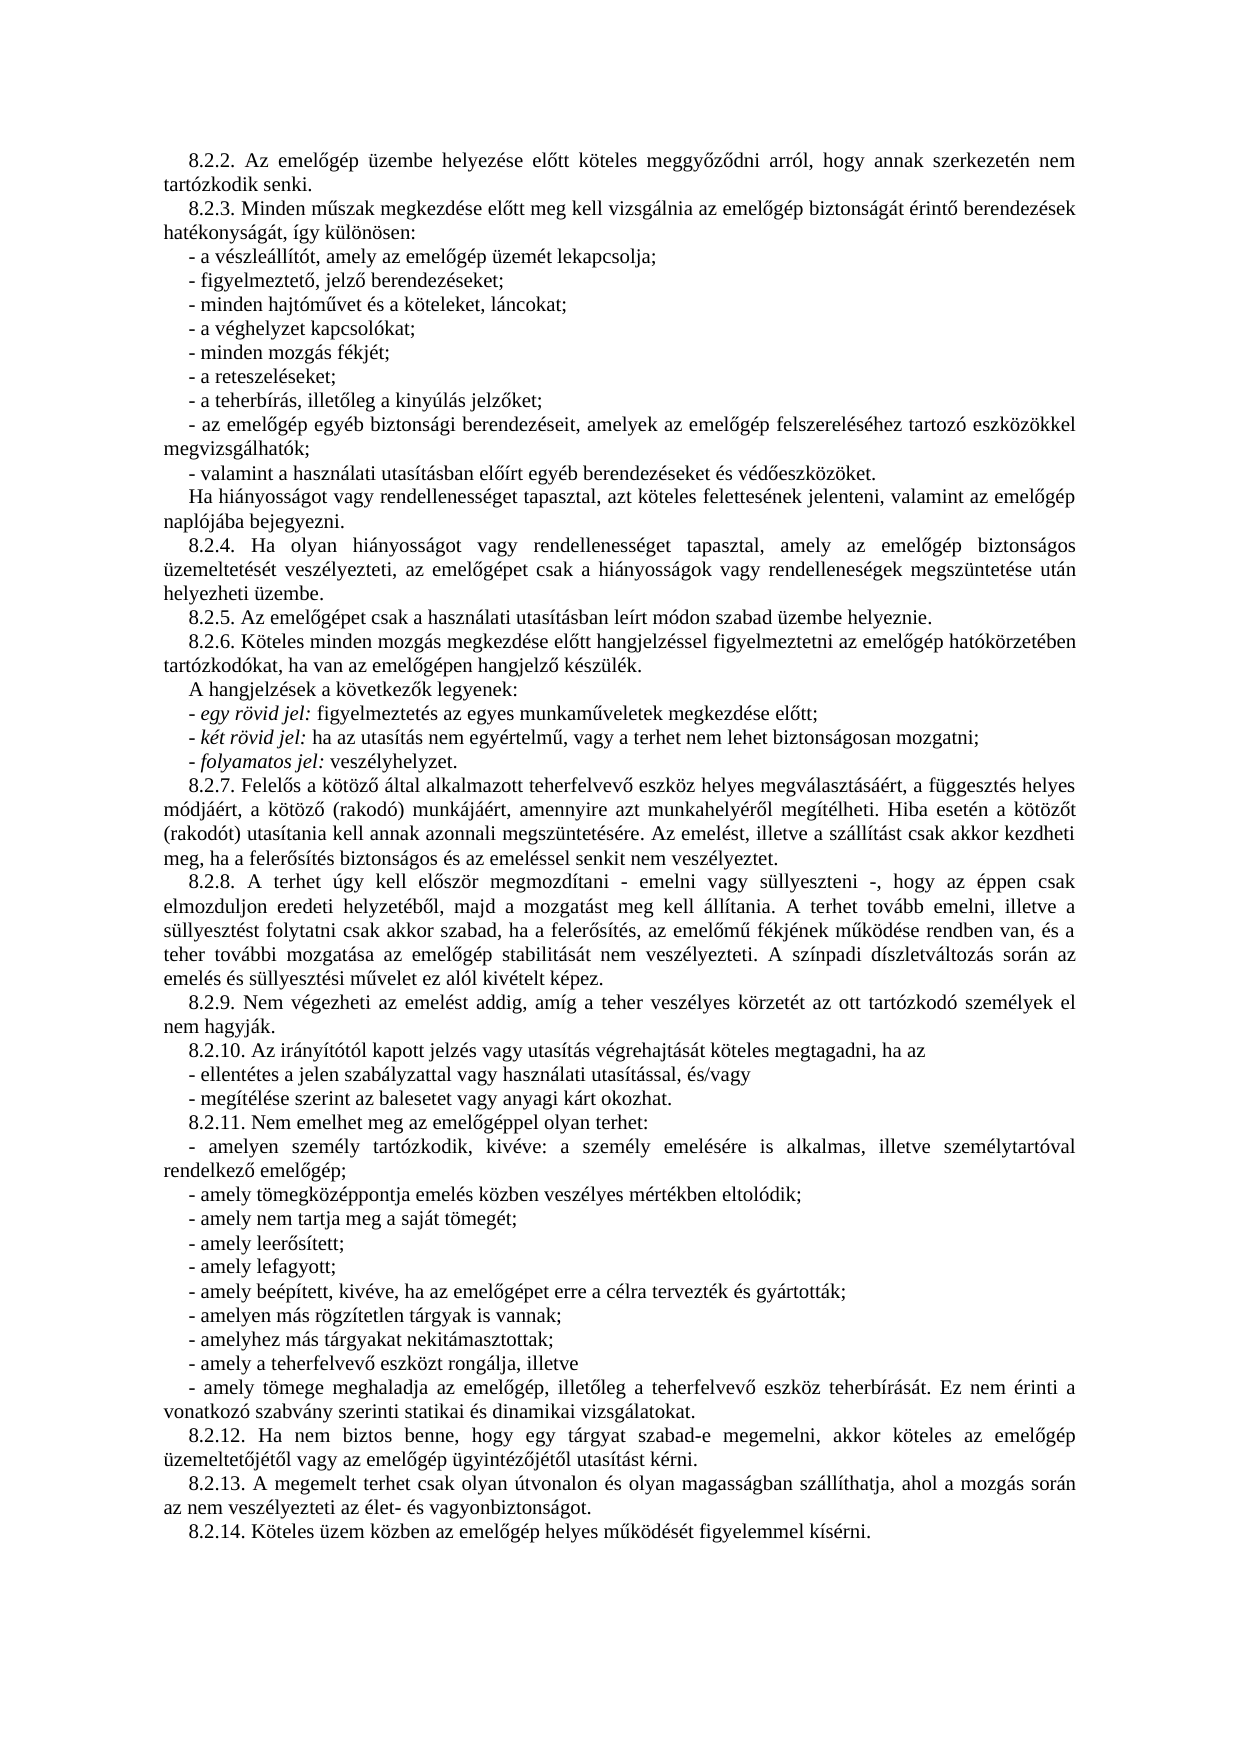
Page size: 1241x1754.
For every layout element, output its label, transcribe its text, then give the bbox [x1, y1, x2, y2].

text 8.2.14. Köteles üzem közben az emelőgép helyes működését figyelemmel kísérni. [163, 1519, 1077, 1543]
text - egy rövid jel: figyelmeztetés az egyes munkaműveletek megkezdése előtt; [163, 701, 1077, 725]
text A hangjelzések a következők legyenek: [163, 677, 1077, 701]
text - amely nem tartja meg a saját tömegét; [163, 1206, 1077, 1230]
text Ha hiányosságot vagy rendellenességet tapasztal, azt köteles felettesének jelenteni, valamint az emelőgép naplójába bejegyezni. [163, 484, 1077, 533]
text - megítélése szerint az balesetet vagy anyagi kárt okozhat. [163, 1086, 1077, 1110]
text - a véghelyzet kapcsolókat; [163, 316, 1077, 340]
text - minden hajtóművet és a köteleket, láncokat; [163, 292, 1077, 316]
text - amely tömege meghaladja az emelőgép, illetőleg a teherfelvevő eszköz teherbírását. Ez nem érinti a vonatkozó szabvány szerinti statikai és dinamikai vizsgálatokat. [163, 1375, 1077, 1423]
text - a reteszeléseket; [163, 364, 1077, 388]
text 8.2.6. Köteles minden mozgás megkezdése előtt hangjelzéssel figyelmeztetni az emelőgép hatókörzetében tartózkodókat, ha van az emelőgépen hangjelző készülék. [163, 629, 1077, 677]
text - amelyhez más tárgyakat nekitámasztottak; [163, 1327, 1077, 1351]
text 8.2.5. Az emelőgépet csak a használati utasításban leírt módon szabad üzembe helyeznie. [163, 605, 1077, 629]
text 8.2.12. Ha nem biztos benne, hogy egy tárgyat szabad-e megemelni, akkor köteles az emelőgép üzemeltetőjétől vagy az emelőgép ügyintézőjétől utasítást kérni. [163, 1423, 1077, 1471]
text - ellentétes a jelen szabályzattal vagy használati utasítással, és/vagy [163, 1062, 1077, 1086]
text - a vészleállítót, amely az emelőgép üzemét lekapcsolja; [163, 244, 1077, 268]
text 8.2.4. Ha olyan hiányosságot vagy rendellenességet tapasztal, amely az emelőgép biztonságos üzemeltetését veszélyezteti, az emelőgépet csak a hiányosságok vagy rendelleneségek megszüntetése után helyezheti üzembe. [163, 533, 1077, 605]
text 8.2.9. Nem végezheti az emelést addig, amíg a teher veszélyes körzetét az ott tartózkodó személyek el nem hagyják. [163, 990, 1077, 1038]
text 8.2.3. Minden műszak megkezdése előtt meg kell vizsgálnia az emelőgép biztonságát érintő berendezések hatékonyságát, így különösen: [163, 196, 1077, 244]
text - amely lefagyott; [163, 1254, 1077, 1278]
text - valamint a használati utasításban előírt egyéb berendezéseket és védőeszközöket. [163, 460, 1077, 484]
text - amelyen más rögzítetlen tárgyak is vannak; [163, 1303, 1077, 1327]
text - amely beépített, kivéve, ha az emelőgépet erre a célra tervezték és gyártották; [163, 1278, 1077, 1303]
text - folyamatos jel: veszélyhelyzet. [163, 749, 1077, 773]
text - a teherbírás, illetőleg a kinyúlás jelzőket; [163, 388, 1077, 412]
text - amely tömegközéppontja emelés közben veszélyes mértékben eltolódik; [163, 1182, 1077, 1206]
text 8.2.11. Nem emelhet meg az emelőgéppel olyan terhet: [163, 1110, 1077, 1134]
text - amelyen személy tartózkodik, kivéve: a személy emelésére is alkalmas, illetve személytartóval rendelkező emelőgép; [163, 1134, 1077, 1182]
text - két rövid jel: ha az utasítás nem egyértelmű, vagy a terhet nem lehet biztonságosan mozgatni; [163, 725, 1077, 749]
text 8.2.2. Az emelőgép üzembe helyezése előtt köteles meggyőződni arról, hogy annak szerkezetén nem tartózkodik senki. [163, 148, 1077, 196]
text - amely a teherfelvevő eszközt rongálja, illetve [163, 1351, 1077, 1375]
text - amely leerősített; [163, 1230, 1077, 1254]
text - az emelőgép egyéb biztonsági berendezéseit, amelyek az emelőgép felszereléséhez tartozó eszközökkel megvizsgálhatók; [163, 412, 1077, 460]
text 8.2.10. Az irányítótól kapott jelzés vagy utasítás végrehajtását köteles megtagadni, ha az [163, 1038, 1077, 1062]
text 8.2.13. A megemelt terhet csak olyan útvonalon és olyan magasságban szállíthatja, ahol a mozgás során az nem veszélyezteti az élet- és vagyonbiztonságot. [163, 1471, 1077, 1519]
text - figyelmeztető, jelző berendezéseket; [163, 268, 1077, 292]
text - minden mozgás fékjét; [163, 340, 1077, 364]
text 8.2.8. A terhet úgy kell először megmozdítani - emelni vagy süllyeszteni -, hogy az éppen csak elmozduljon eredeti helyzetéből, majd a mozgatást meg kell állítania. A terhet tovább emelni, illetve a süllyesztést folytatni csak akkor szabad, ha a felerősítés, az emelőmű fékjének működése rendben van, és a teher további mozgatása az emelőgép stabilitását nem veszélyezteti. A színpadi díszletváltozás során az emelés és süllyesztési művelet ez alól kivételt képez. [163, 869, 1077, 990]
text 8.2.7. Felelős a kötöző által alkalmazott teherfelvevő eszköz helyes megválasztásáért, a függesztés helyes módjáért, a kötöző (rakodó) munkájáért, amennyire azt munkahelyéről megítélheti. Hiba esetén a kötözőt (rakodót) utasítania kell annak azonnali megszüntetésére. Az emelést, illetve a szállítást csak akkor kezdheti meg, ha a felerősítés biztonságos és az emeléssel senkit nem veszélyeztet. [163, 773, 1077, 869]
